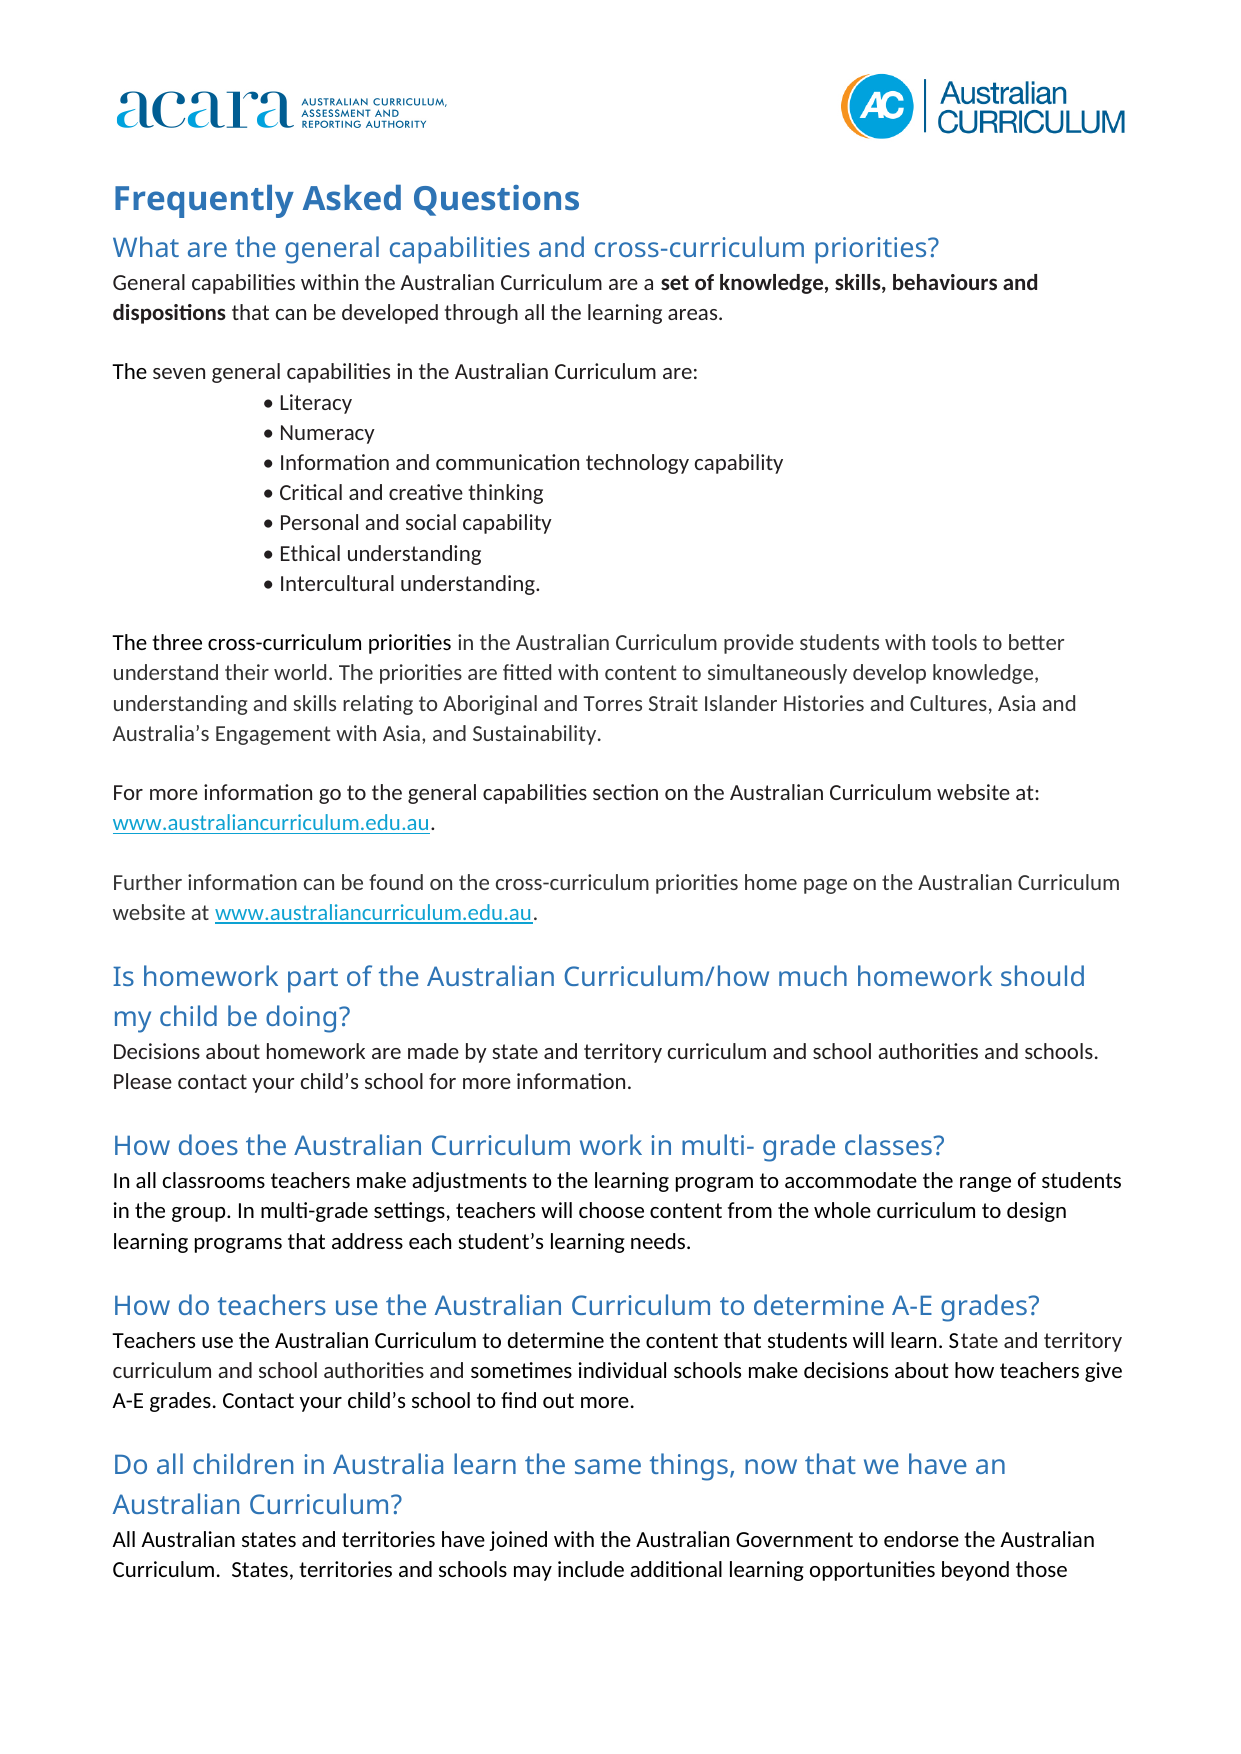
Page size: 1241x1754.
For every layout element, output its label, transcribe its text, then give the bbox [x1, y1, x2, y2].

text General capabilities within the Australian Curriculum are a set of knowledge, skills, behaviours and dispositions that can be developed through all the learning areas. [112, 268, 1128, 326]
subtitle Is homework part of the Australian Curriculum/how much homework should my child be doing? [112, 957, 1128, 1034]
text The seven general capabilities in the Australian Curriculum are: [112, 357, 1128, 386]
subtitle What are the general capabilities and cross-curriculum priorities? [112, 228, 1128, 265]
text For more information go to the general capabilities section on the Australian Curriculum website at: www.australiancurriculum.edu.au. [112, 778, 1128, 837]
picture [112, 81, 452, 138]
subtitle Do all children in Australia learn the same things, now that we have an Australian Curriculum? [112, 1446, 1128, 1522]
text Decisions about homework are made by state and territory curriculum and school authorities and schools. Please contact your child’s school for more information. [112, 1037, 1128, 1095]
text • Ethical understanding [262, 539, 1128, 567]
text • Critical and creative thinking [262, 478, 1128, 506]
text Further information can be found on the cross-curriculum priorities home page on the Australian Curriculum website at www.australiancurriculum.edu.au. [112, 868, 1128, 926]
text The three cross-curriculum priorities in the Australian Curriculum provide students with tools to better understand their world. The priorities are fitted with content to simultaneously develop knowledge, understanding and skills relating to Aboriginal and Torres Strait Islander Histories and Cultures, Asia and Australia’s Engagement with Asia, and Sustainability. [112, 628, 1128, 747]
text • Intercultural understanding. [262, 569, 1128, 597]
text • Numeracy [262, 418, 1128, 446]
picture [837, 68, 1128, 144]
text • Personal and social capability [262, 508, 1128, 537]
subtitle Frequently Asked Questions [112, 175, 1128, 220]
subtitle How do teachers use the Australian Curriculum to determine A-E grades? [112, 1286, 1128, 1323]
text Teachers use the Australian Curriculum to determine the content that students will learn. State and territory curriculum and school authorities and sometimes individual schools make decisions about how teachers give A-E grades. Contact your child’s school to find out more. [112, 1326, 1128, 1414]
text • Information and communication technology capability [262, 448, 1128, 476]
text • Literacy [262, 388, 1128, 416]
text In all classrooms teachers make adjustments to the learning program to accommodate the range of students in the group. In multi-grade settings, teachers will choose content from the whole curriculum to design learning programs that address each student’s learning needs. [112, 1166, 1128, 1255]
subtitle How does the Australian Curriculum work in multi- grade classes? [112, 1127, 1128, 1163]
